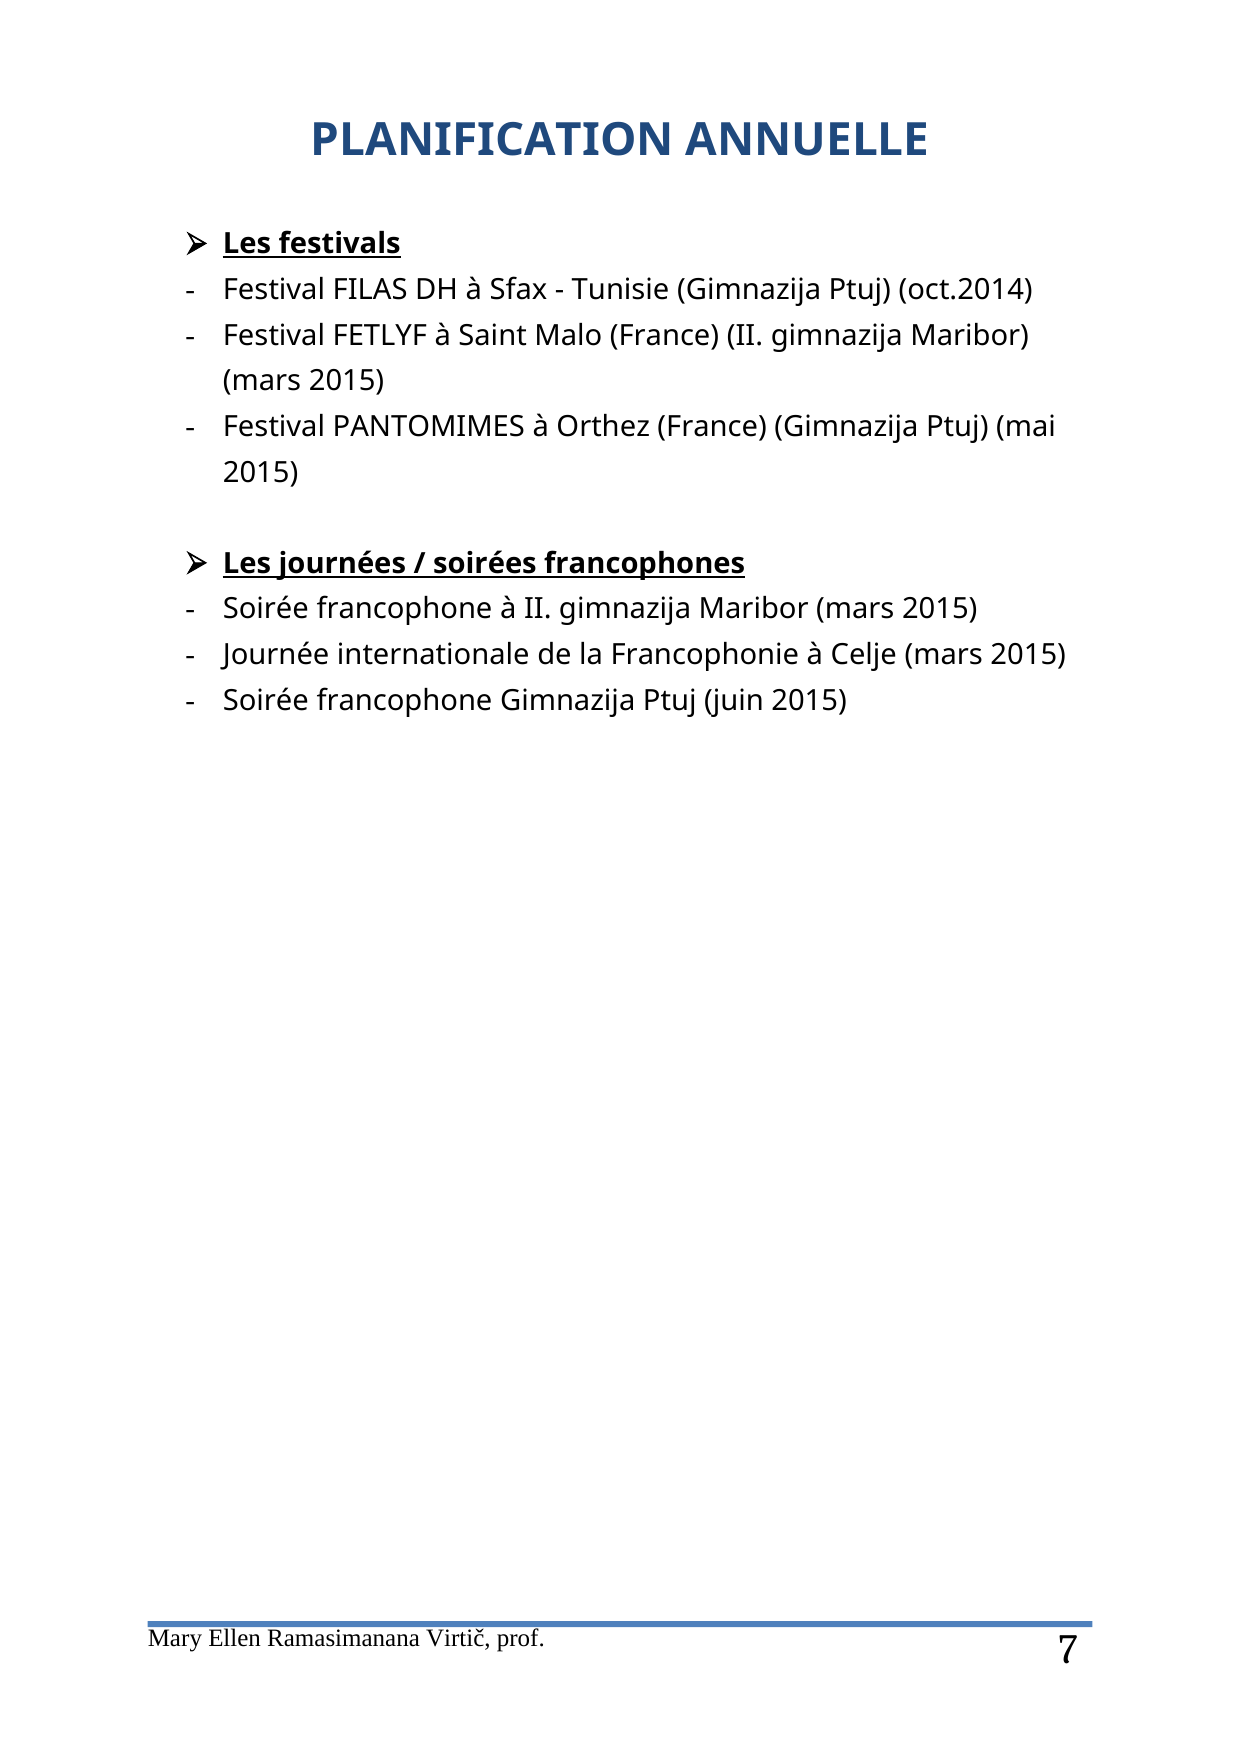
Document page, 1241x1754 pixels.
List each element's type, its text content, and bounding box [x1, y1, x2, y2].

list Les journées / soirées francophones [185, 542, 1093, 582]
list Festival PANTOMIMES à Orthez (France) (Gimnazija Ptuj) (mai 2015) [185, 405, 1093, 491]
list Festival FILAS DH à Sfax - Tunisie (Gimnazija Ptuj) (oct.2014) [185, 268, 1093, 308]
list Soirée francophone Gimnazija Ptuj (juin 2015) [185, 679, 1093, 719]
list Les festivals [185, 223, 1093, 262]
list Soirée francophone à II. gimnazija Maribor (mars 2015) [185, 588, 1093, 627]
list Festival FETLYF à Saint Malo (France) (II. gimnazija Maribor) (mars 2015) [185, 314, 1093, 399]
list Journée internationale de la Francophonie à Celje (mars 2015) [185, 633, 1093, 673]
